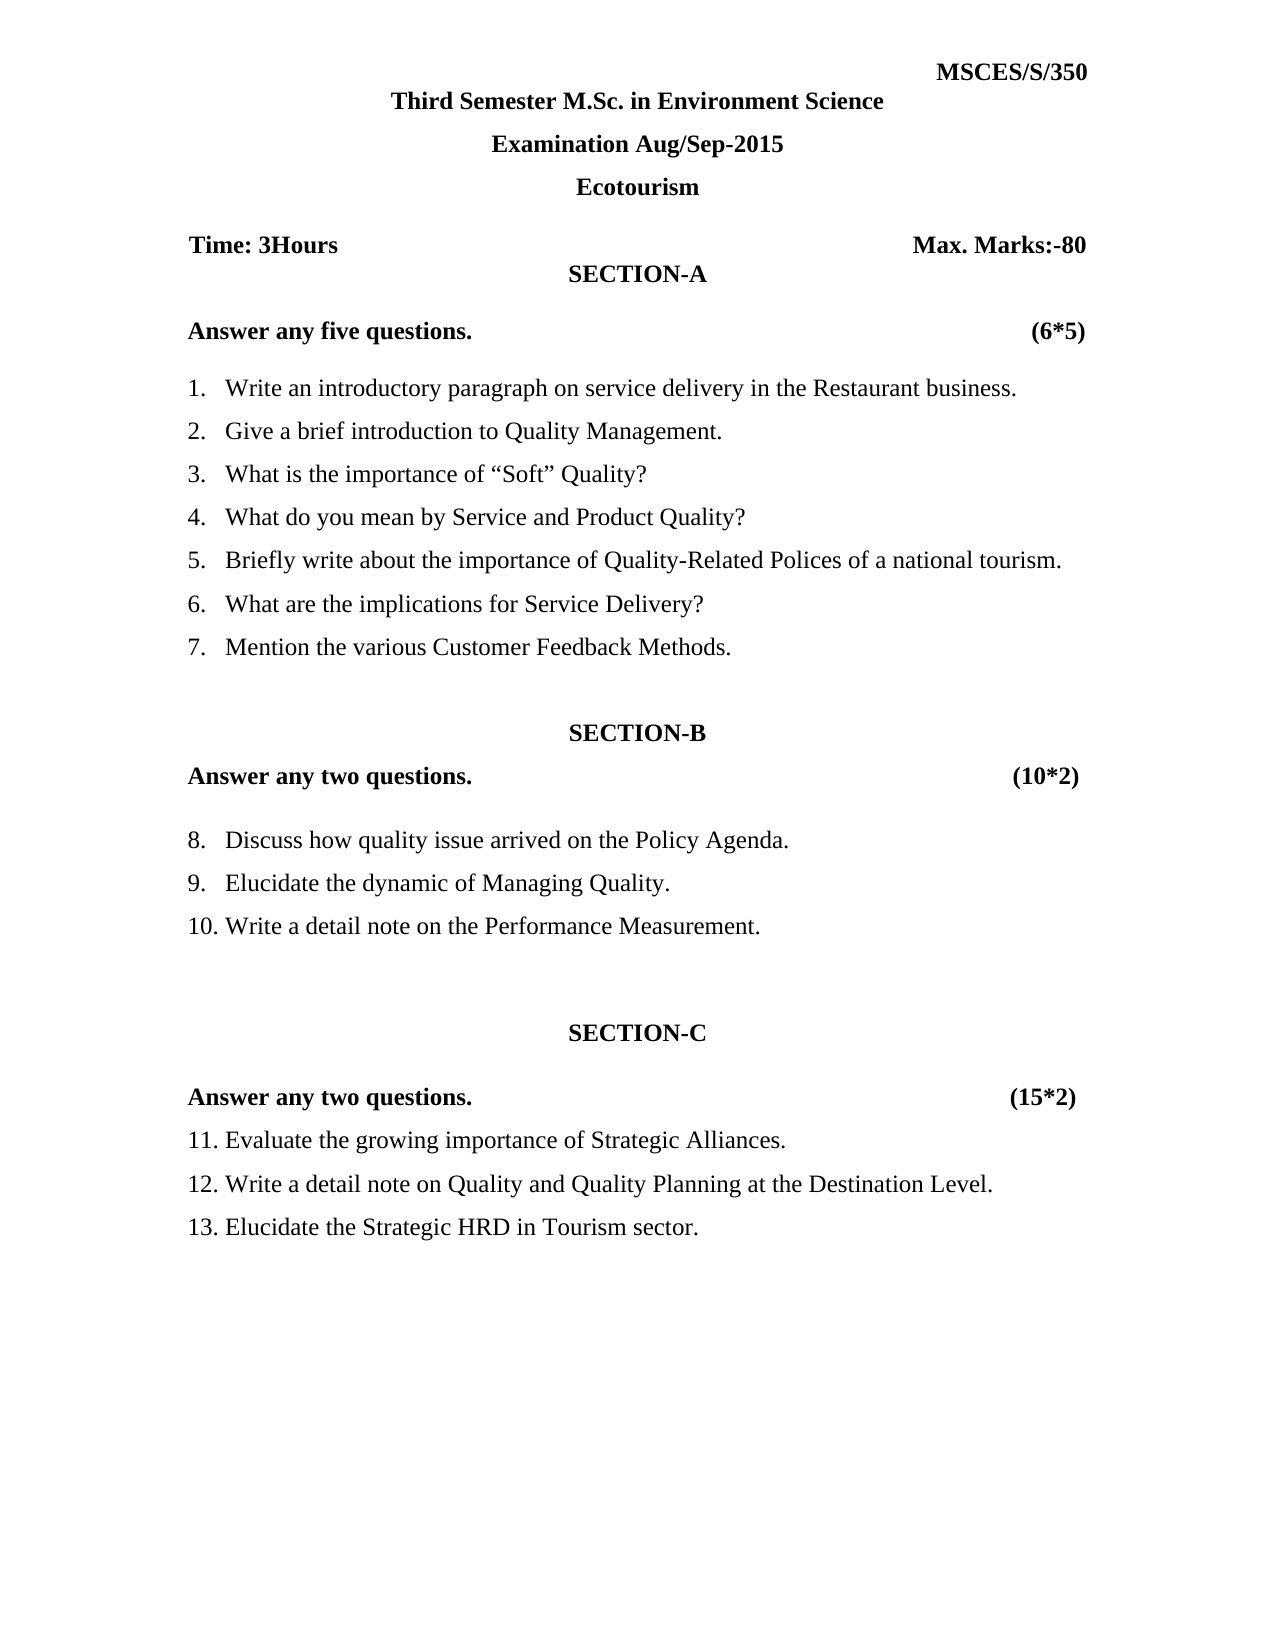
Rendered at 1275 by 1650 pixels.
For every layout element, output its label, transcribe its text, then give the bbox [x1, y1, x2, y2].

list Elucidate the Strategic HRD in Tourism sector. [187, 1212, 1087, 1241]
list What are the implications for Service Delivery? [187, 589, 1087, 617]
text Examination Aug/Sep-2015 [187, 129, 1087, 158]
list Mention the various Customer Feedback Methods. [187, 632, 1087, 661]
text SECTION-A [187, 259, 1087, 287]
list Discuss how quality issue arrived on the Policy Agenda. [187, 825, 1087, 854]
list What do you mean by Service and Product Quality? [187, 502, 1087, 531]
list Give a brief introduction to Quality Management. [187, 416, 1087, 445]
text Third Semester M.Sc. in Environment Science [187, 86, 1087, 115]
text Answer any two questions. (15*2) [187, 1082, 1087, 1111]
text Ecotourism [187, 172, 1087, 201]
text MSCES/S/350 [187, 57, 1087, 86]
text Time: 3Hours Max. Marks:-80 [187, 230, 1087, 259]
text Answer any five questions. (6*5) [187, 316, 1087, 345]
list Write a detail note on Quality and Quality Planning at the Destination Level. [187, 1169, 1087, 1197]
text Answer any two questions. (10*2) [187, 761, 1087, 790]
text SECTION-C [187, 1018, 1087, 1047]
list Write an introductory paragraph on service delivery in the Restaurant business. [187, 373, 1087, 402]
list Write a detail note on the Performance Measurement. [187, 911, 1087, 940]
list Briefly write about the importance of Quality-Related Polices of a national tourism. [187, 546, 1087, 574]
text SECTION-B [187, 718, 1087, 747]
list What is the importance of “Soft” Quality? [187, 459, 1087, 488]
list Evaluate the growing importance of Strategic Alliances. [187, 1126, 1087, 1154]
list Elucidate the dynamic of Managing Quality. [187, 868, 1087, 897]
